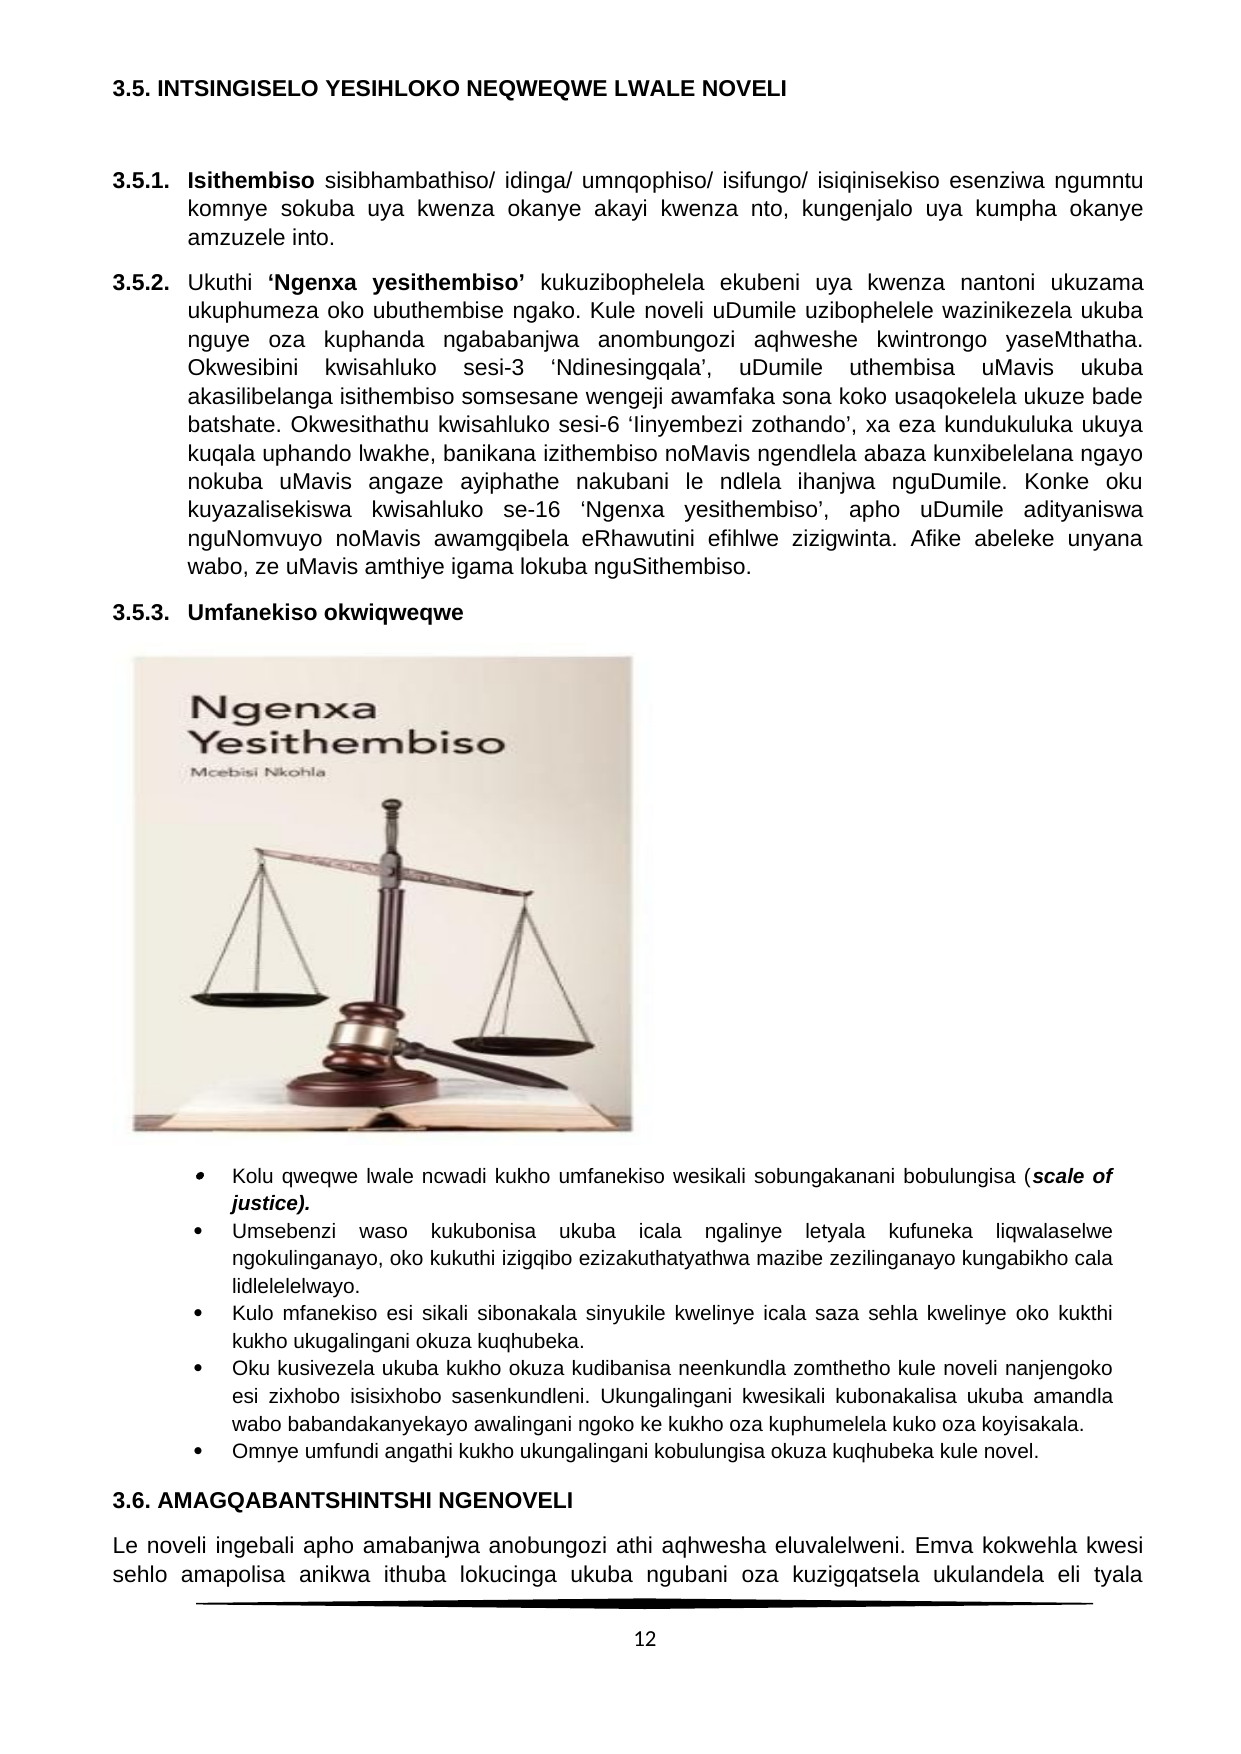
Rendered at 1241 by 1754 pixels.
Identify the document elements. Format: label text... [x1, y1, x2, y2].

text 3.5.3. Umfanekiso okwiqweqwe [112, 598, 1144, 625]
text 3.5.2. Ukuthi ‘Ngenxa yesithembiso’ kukuzibophelela ekubeni uya kwenza nantoni ukuzama ukuphumeza oko ubuthembise ngako. Kule noveli uDumile uzibophelele wazinikezela ukuba nguye oza kuphanda ngababanjwa anombungozi aqhweshe kwintrongo yaseMthatha. Okwesibini kwisahluko sesi-3 ‘Ndinesingqala’, uDumile uthembisa uMavis ukuba akasilibelanga isithembiso somsesane wengeji awamfaka sona koko usaqokelela ukuze bade batshate. Okwesithathu kwisahluko sesi-6 ‘Iinyembezi zothando’, xa eza kundukuluka ukuya kuqala uphando lwakhe, banikana izithembiso noMavis ngendlela abaza kunxibelelana ngayo nokuba uMavis angaze ayiphathe nakubani le ndlela ihanjwa nguDumile. Konke oku kuyazalisekiswa kwisahluko se-16 ‘Ngenxa yesithembiso’, apho uDumile adityaniswa nguNomvuyo noMavis awamgqibela eRhawutini efihlwe zizigwinta. Afike abeleke unyana wabo, ze uMavis amthiye igama lokuba nguSithembiso. [112, 269, 1144, 580]
list Umsebenzi waso kukubonisa ukuba icala ngalinye letyala kufuneka liqwalaselwe ngokulinganayo, oko kukuthi izigqibo ezizakuthatyathwa mazibe zezilinganayo kungabikho cala lidlelelelwayo. [194, 1218, 1114, 1298]
list Oku kusivezela ukuba kukho okuza kudibanisa neenkundla zomthetho kule noveli nanjengoko esi zixhobo isisixhobo sasenkundleni. Ukungalingani kwesikali kubonakalisa ukuba amandla wabo babandakanyekayo awalingani ngoko ke kukho oza kuphumelela kuko oza koyisakala. [194, 1356, 1114, 1435]
list Omnye umfundi angathi kukho ukungalingani kobulungisa okuza kuqhubeka kule novel. [194, 1439, 1114, 1463]
text 3.6. AMAGQABANTSHINTSHI NGENOVELI [112, 1487, 1144, 1514]
text 3.5.1. Isithembiso sisibhambathiso/ idinga/ umnqophiso/ isifungo/ isiqinisekiso esenziwa ngumntu komnye sokuba uya kwenza okanye akayi kwenza nto, kungenjalo uya kumpha okanye amzuzele into. [112, 167, 1144, 250]
list Kulo mfanekiso esi sikali sibonakala sinyukile kwelinye icala saza sehla kwelinye oko kukthi kukho ukugalingani okuza kuqhubeka. [194, 1301, 1114, 1353]
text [112, 1532, 1144, 1587]
text 3.5. INTSINGISELO YESIHLOKO NEQWEQWE LWALE NOVELI [112, 75, 1144, 101]
list Kolu qweqwe lwale ncwadi kukho umfanekiso wesikali sobungakanani bobulungisa (scale of justice). [194, 1163, 1114, 1215]
picture [112, 643, 655, 1145]
